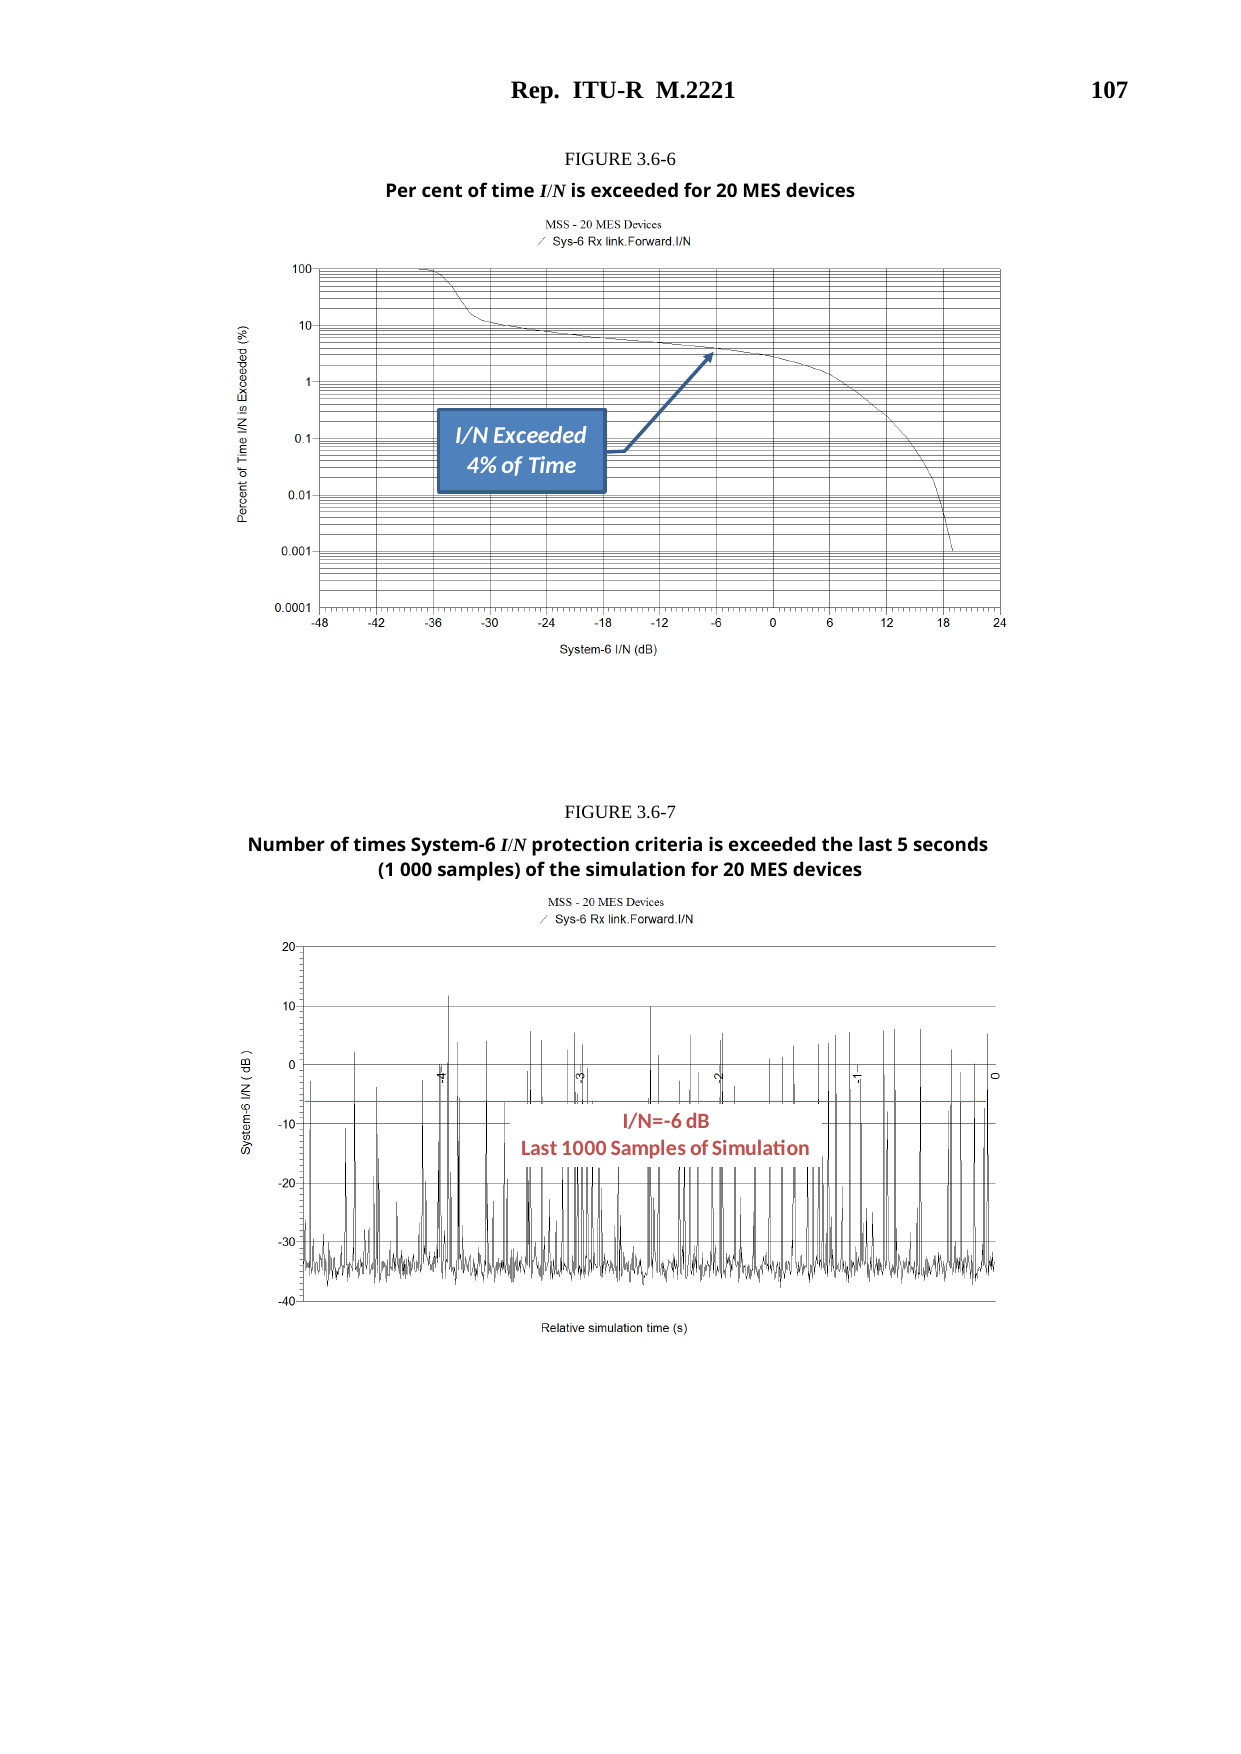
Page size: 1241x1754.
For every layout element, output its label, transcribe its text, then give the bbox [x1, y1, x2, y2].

text Figure 3.6-6 [118, 148, 1122, 169]
text Figure 3.6-7 [118, 801, 1122, 823]
title Per cent of time I/N is exceeded for 20 MES devices [118, 178, 1122, 203]
title Number of times System-6 I/N protection criteria is exceeded the last 5 seconds (1 000 samples) of the simulation for 20 MES devices [118, 831, 1122, 882]
